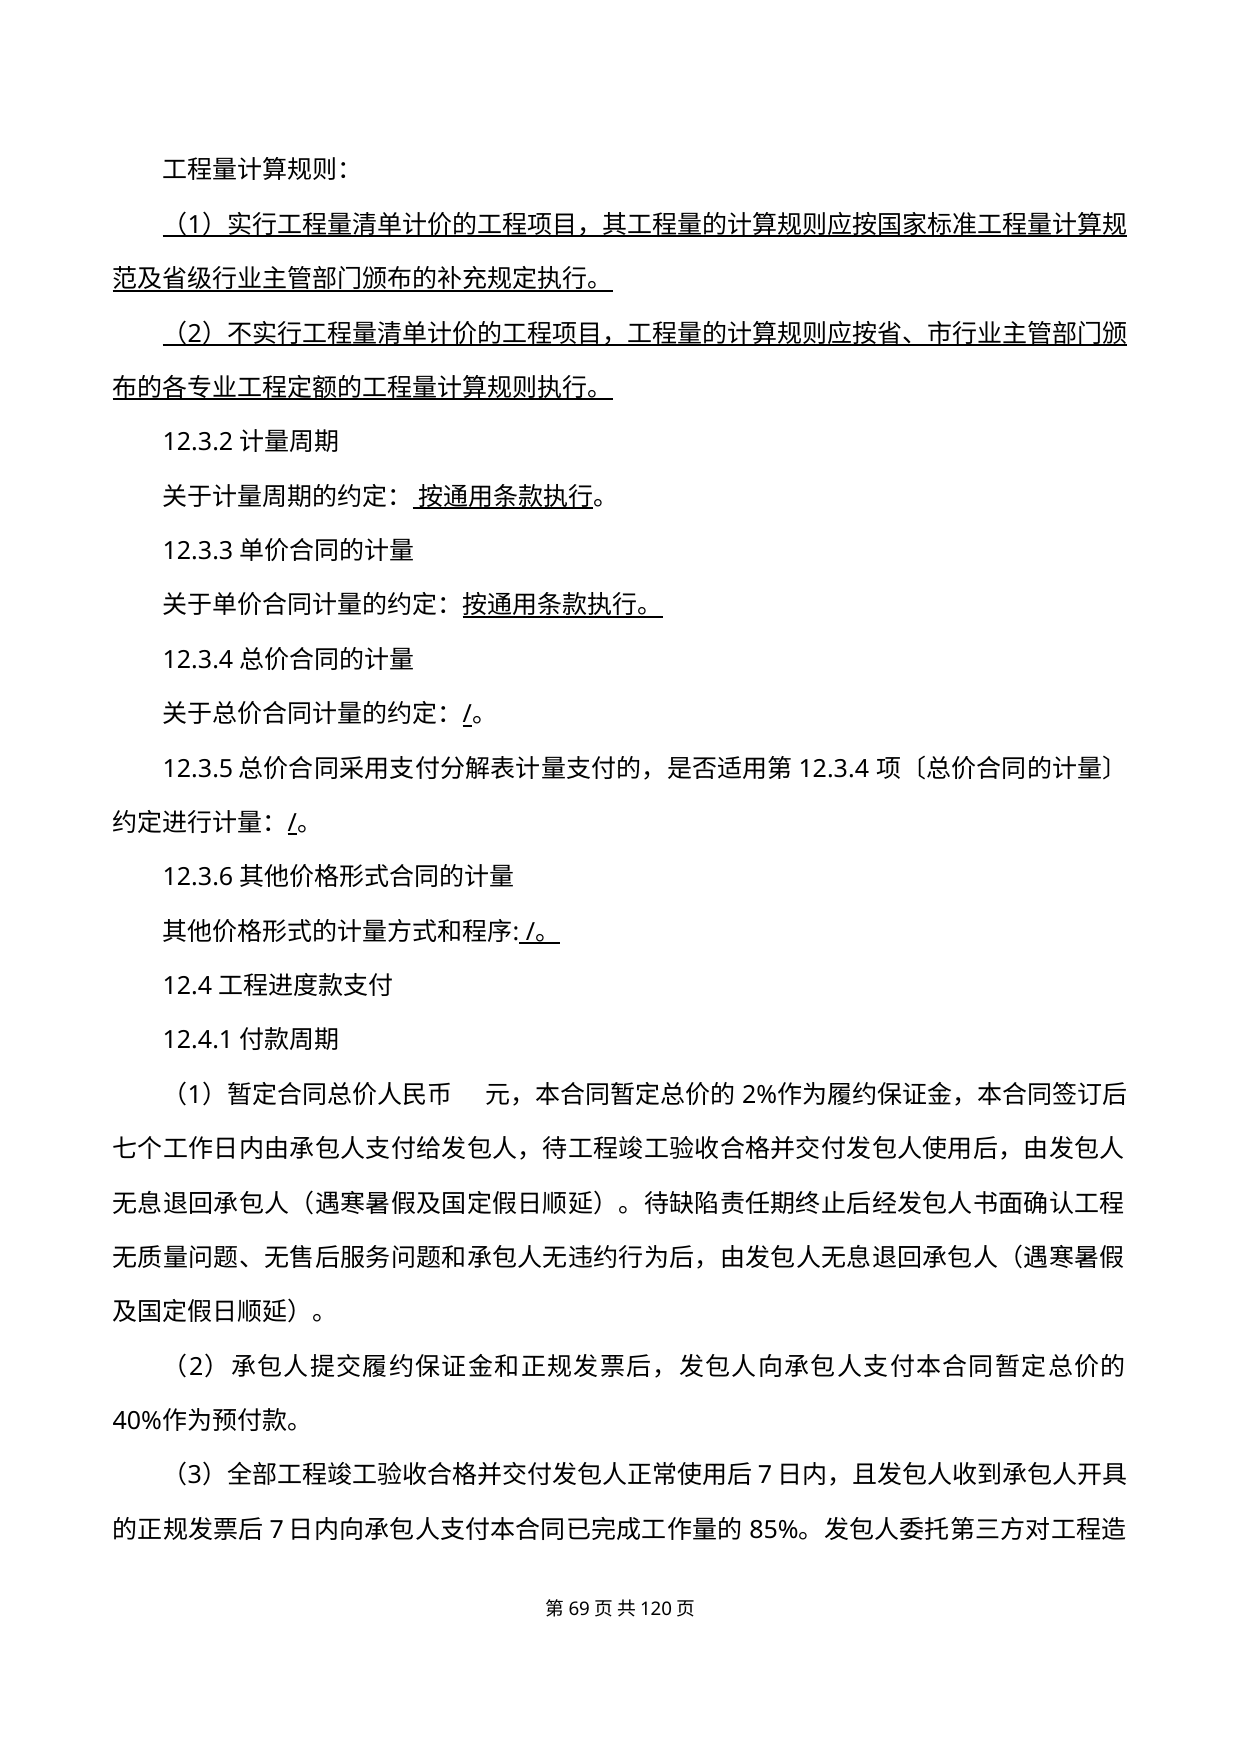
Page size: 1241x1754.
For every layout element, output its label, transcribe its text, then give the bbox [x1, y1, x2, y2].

text （2）不实行工程量清单计价的工程项目，工程量的计算规则应按省、市行业主管部门颁布的各专业工程定额的工程量计算规则执行。 [112, 313, 1128, 404]
text 其他价格形式的计量方式和程序: /。 [112, 911, 1128, 947]
text 关于单价合同计量的约定：按通用条款执行。 [112, 585, 1128, 621]
text 12.3.2 计量周期 [112, 422, 1128, 458]
text （2）承包人提交履约保证金和正规发票后，发包人向承包人支付本合同暂定总价的40%作为预付款。 [112, 1346, 1128, 1437]
text 关于总价合同计量的约定：/。 [112, 694, 1128, 730]
text 12.3.3 单价合同的计量 [112, 531, 1128, 567]
text 工程量计算规则： [112, 150, 1128, 186]
text 12.3.5总价合同采用支付分解表计量支付的，是否适用第12.3.4 项〔总价合同的计量〕约定进行计量：/。 [112, 748, 1128, 839]
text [112, 1455, 1128, 1546]
text 12.4.1 付款周期 [112, 1020, 1128, 1056]
text 12.3.4 总价合同的计量 [112, 639, 1128, 676]
text 12.3.6 其他价格形式合同的计量 [112, 857, 1128, 893]
text （1）实行工程量清单计价的工程项目，其工程量的计算规则应按国家标准工程量计算规范及省级行业主管部门颁布的补充规定执行。 [112, 204, 1128, 295]
text 12.4 工程进度款支付 [112, 966, 1128, 1002]
text 关于计量周期的约定： 按通用条款执行。 [112, 476, 1128, 512]
text （1）暂定合同总价人民币 元，本合同暂定总价的2%作为履约保证金，本合同签订后七个工作日内由承包人支付给发包人，待工程竣工验收合格并交付发包人使用后，由发包人无息退回承包人（遇寒暑假及国定假日顺延）。待缺陷责任期终止后经发包人书面确认工程无质量问题、无售后服务问题和承包人无违约行为后，由发包人无息退回承包人（遇寒暑假及国定假日顺延）。 [112, 1074, 1128, 1328]
